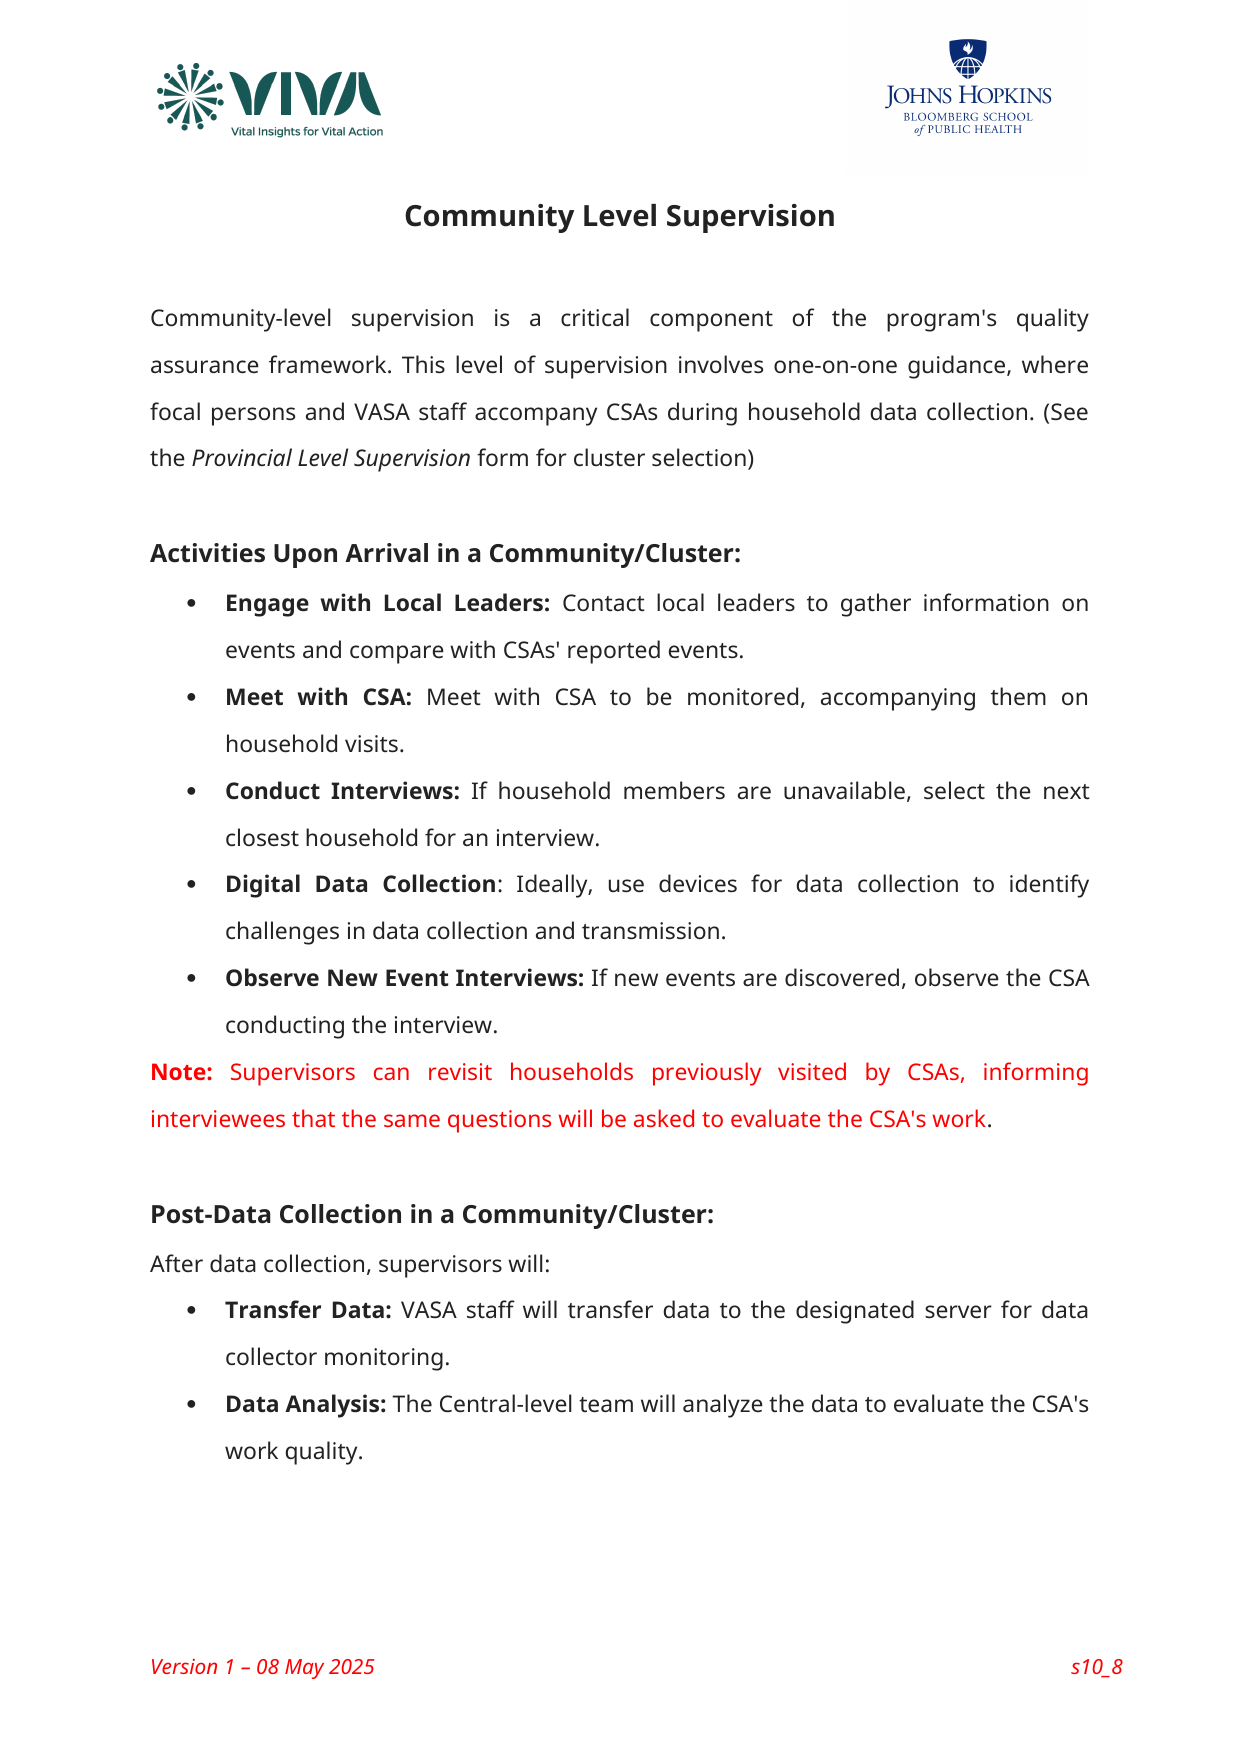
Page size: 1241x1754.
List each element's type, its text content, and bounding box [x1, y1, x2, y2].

list Transfer Data: VASA staff will transfer data to the designated server for data collector monitoring. [187, 1294, 1090, 1372]
list Meet with CSA: Meet with CSA to be monitored, accompanying them on household visits. [187, 681, 1090, 759]
picture [150, 53, 395, 150]
list Digital Data Collection: Ideally, use devices for data collection to identify challenges in data collection and transmission. [187, 868, 1090, 946]
list Conduct Interviews: If household members are unavailable, select the next closest household for an interview. [187, 774, 1090, 853]
text After data collection, supervisors will: [150, 1247, 1090, 1279]
list Observe New Event Interviews: If new events are discovered, observe the CSA conducting the interview. [187, 962, 1090, 1040]
text Community-level supervision is a critical component of the program's quality assurance framework. This level of supervision involves one-on-one guidance, where focal persons and VASA staff accompany CSAs during household data collection. (See the Provincial Level Supervision form for cluster selection) [150, 302, 1090, 473]
list Data Analysis: The Central-level team will analyze the data to evaluate the CSA's work quality. [187, 1388, 1090, 1466]
text Community Level Supervision [150, 150, 1090, 235]
text Post-Data Collection in a Community/Cluster: [150, 1196, 1090, 1231]
list Engage with Local Leaders: Contact local leaders to gather information on events and compare with CSAs' reported events. [187, 587, 1090, 665]
picture [845, 0, 1091, 176]
text Note: Supervisors can revisit households previously visited by CSAs, informing interviewees that the same questions will be asked to evaluate the CSA's work. [150, 1056, 1090, 1134]
text Activities Upon Arrival in a Community/Cluster: [150, 536, 1090, 570]
